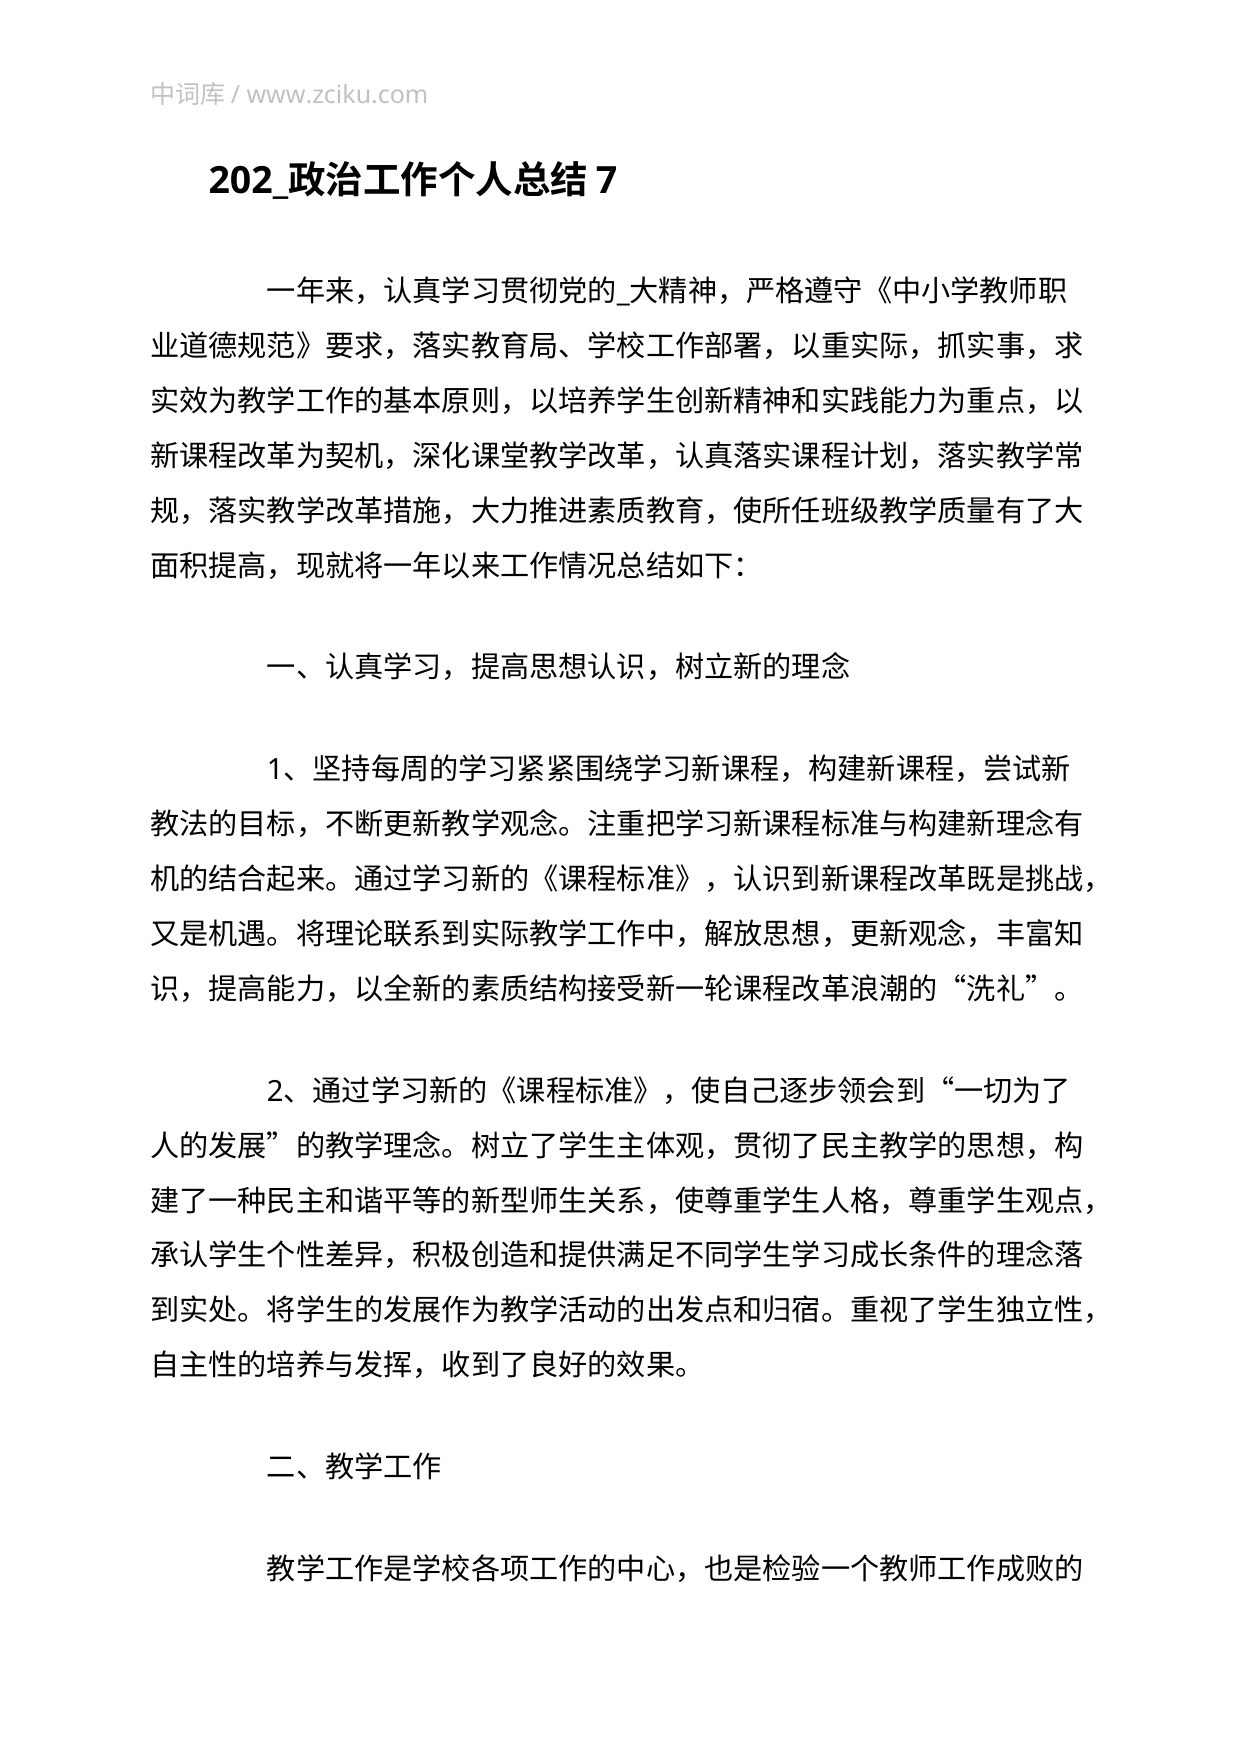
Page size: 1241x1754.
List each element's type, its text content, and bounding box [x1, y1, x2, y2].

text 一年来，认真学习贯彻党的_大精神，严格遵守《中小学教师职业道德规范》要求，落实教育局、学校工作部署，以重实际，抓实事，求实效为教学工作的基本原则，以培养学生创新精神和实践能力为重点，以新课程改革为契机，深化课堂教学改革，认真落实课程计划，落实教学常规，落实教学改革措施，大力推进素质教育，使所任班级教学质量有了大面积提高，现就将一年以来工作情况总结如下： [150, 268, 1090, 584]
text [150, 1545, 1090, 1588]
text 1、坚持每周的学习紧紧围绕学习新课程，构建新课程，尝试新教法的目标，不断更新教学观念。注重把学习新课程标准与构建新理念有机的结合起来。通过学习新的《课程标准》，认识到新课程改革既是挑战，又是机遇。将理论联系到实际教学工作中，解放思想，更新观念，丰富知识，提高能力，以全新的素质结构接受新一轮课程改革浪潮的“洗礼”。 [150, 746, 1090, 1008]
text 2、通过学习新的《课程标准》，使自己逐步领会到“一切为了人的发展”的教学理念。树立了学生主体观，贯彻了民主教学的思想，构建了一种民主和谐平等的新型师生关系，使尊重学生人格，尊重学生观点，承认学生个性差异，积极创造和提供满足不同学生学习成长条件的理念落到实处。将学生的发展作为教学活动的出发点和归宿。重视了学生独立性，自主性的培养与发挥，收到了良好的效果。 [150, 1067, 1090, 1384]
text 一、认真学习，提高思想认识，树立新的理念 [150, 644, 1090, 686]
text 二、教学工作 [150, 1443, 1090, 1486]
text 202_政治工作个人总结7 [150, 150, 1090, 204]
